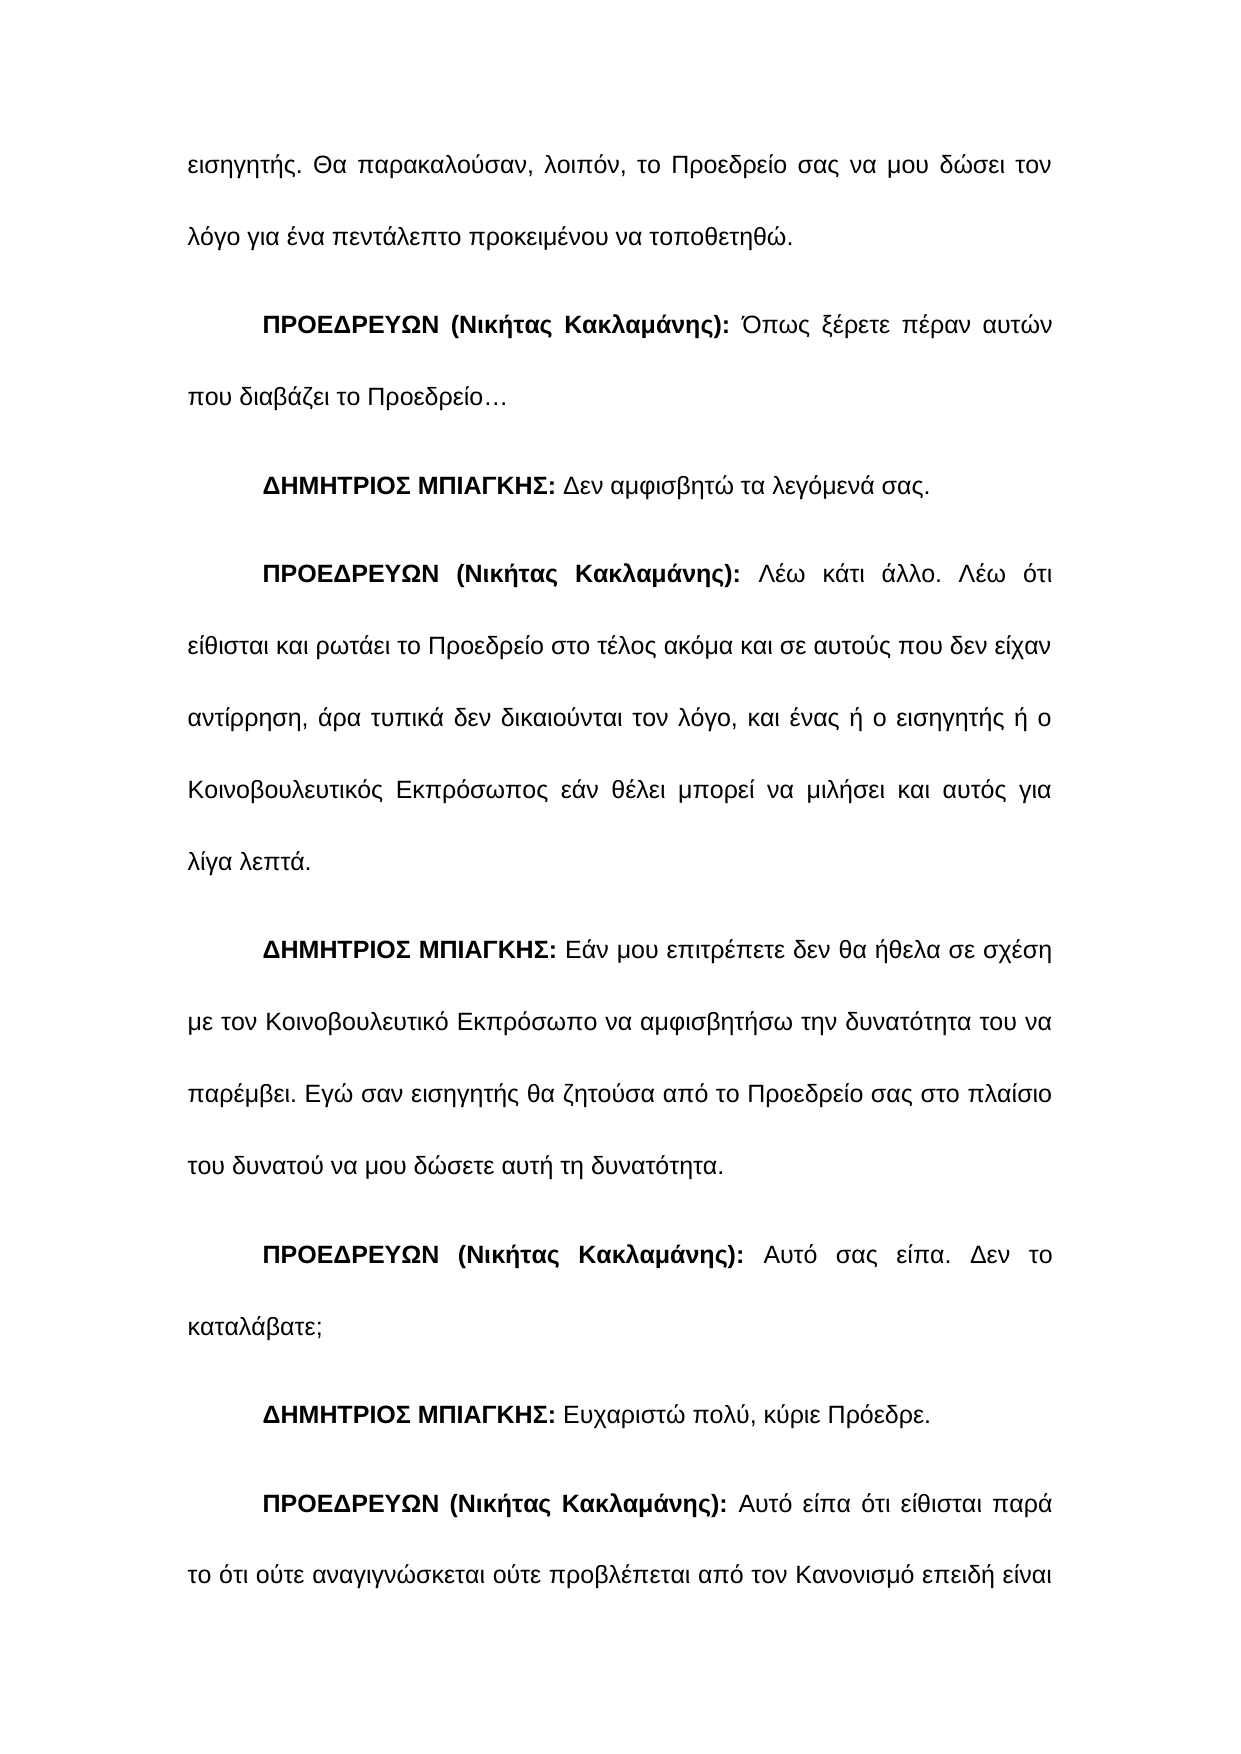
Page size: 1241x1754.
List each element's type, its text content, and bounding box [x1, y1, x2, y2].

text ΠΡΟΕΔΡΕΥΩΝ (Νικήτας Κακλαμάνης): Λέω κάτι άλλο. Λέω ότι είθισται και ρωτάει το Προεδρείο στο τέλος ακόμα και σε αυτούς που δεν είχαν αντίρρηση, άρα τυπικά δεν δικαιούνται τον λόγο, και ένας ή ο εισηγητής ή ο Κοινοβουλευτικός Εκπρόσωπος εάν θέλει μπορεί να μιλήσει και αυτός για λίγα λεπτά. [187, 559, 1053, 876]
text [187, 150, 1053, 251]
text ΔΗΜΗΤΡΙΟΣ ΜΠΙΑΓΚΗΣ: Ευχαριστώ πολύ, κύριε Πρόεδρε. [187, 1400, 1053, 1429]
text ΔΗΜΗΤΡΙΟΣ ΜΠΙΑΓΚΗΣ: Εάν μου επιτρέπετε δεν θα ήθελα σε σχέση με τον Κοινοβουλευτικό Εκπρόσωπο να αμφισβητήσω την δυνατότητα του να παρέμβει. Εγώ σαν εισηγητής θα ζητούσα από το Προεδρείο σας στο πλαίσιο του δυνατού να μου δώσετε αυτή τη δυνατότητα. [187, 935, 1053, 1180]
text ΠΡΟΕΔΡΕΥΩΝ (Νικήτας Κακλαμάνης): Αυτό σας είπα. Δεν το καταλάβατε; [187, 1239, 1053, 1340]
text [187, 1488, 1053, 1589]
text ΠΡΟΕΔΡΕΥΩΝ (Νικήτας Κακλαμάνης): Όπως ξέρετε πέραν αυτών που διαβάζει το Προεδρείο… [187, 310, 1053, 411]
text ΔΗΜΗΤΡΙΟΣ ΜΠΙΑΓΚΗΣ: Δεν αμφισβητώ τα λεγόμενά σας. [187, 471, 1053, 499]
